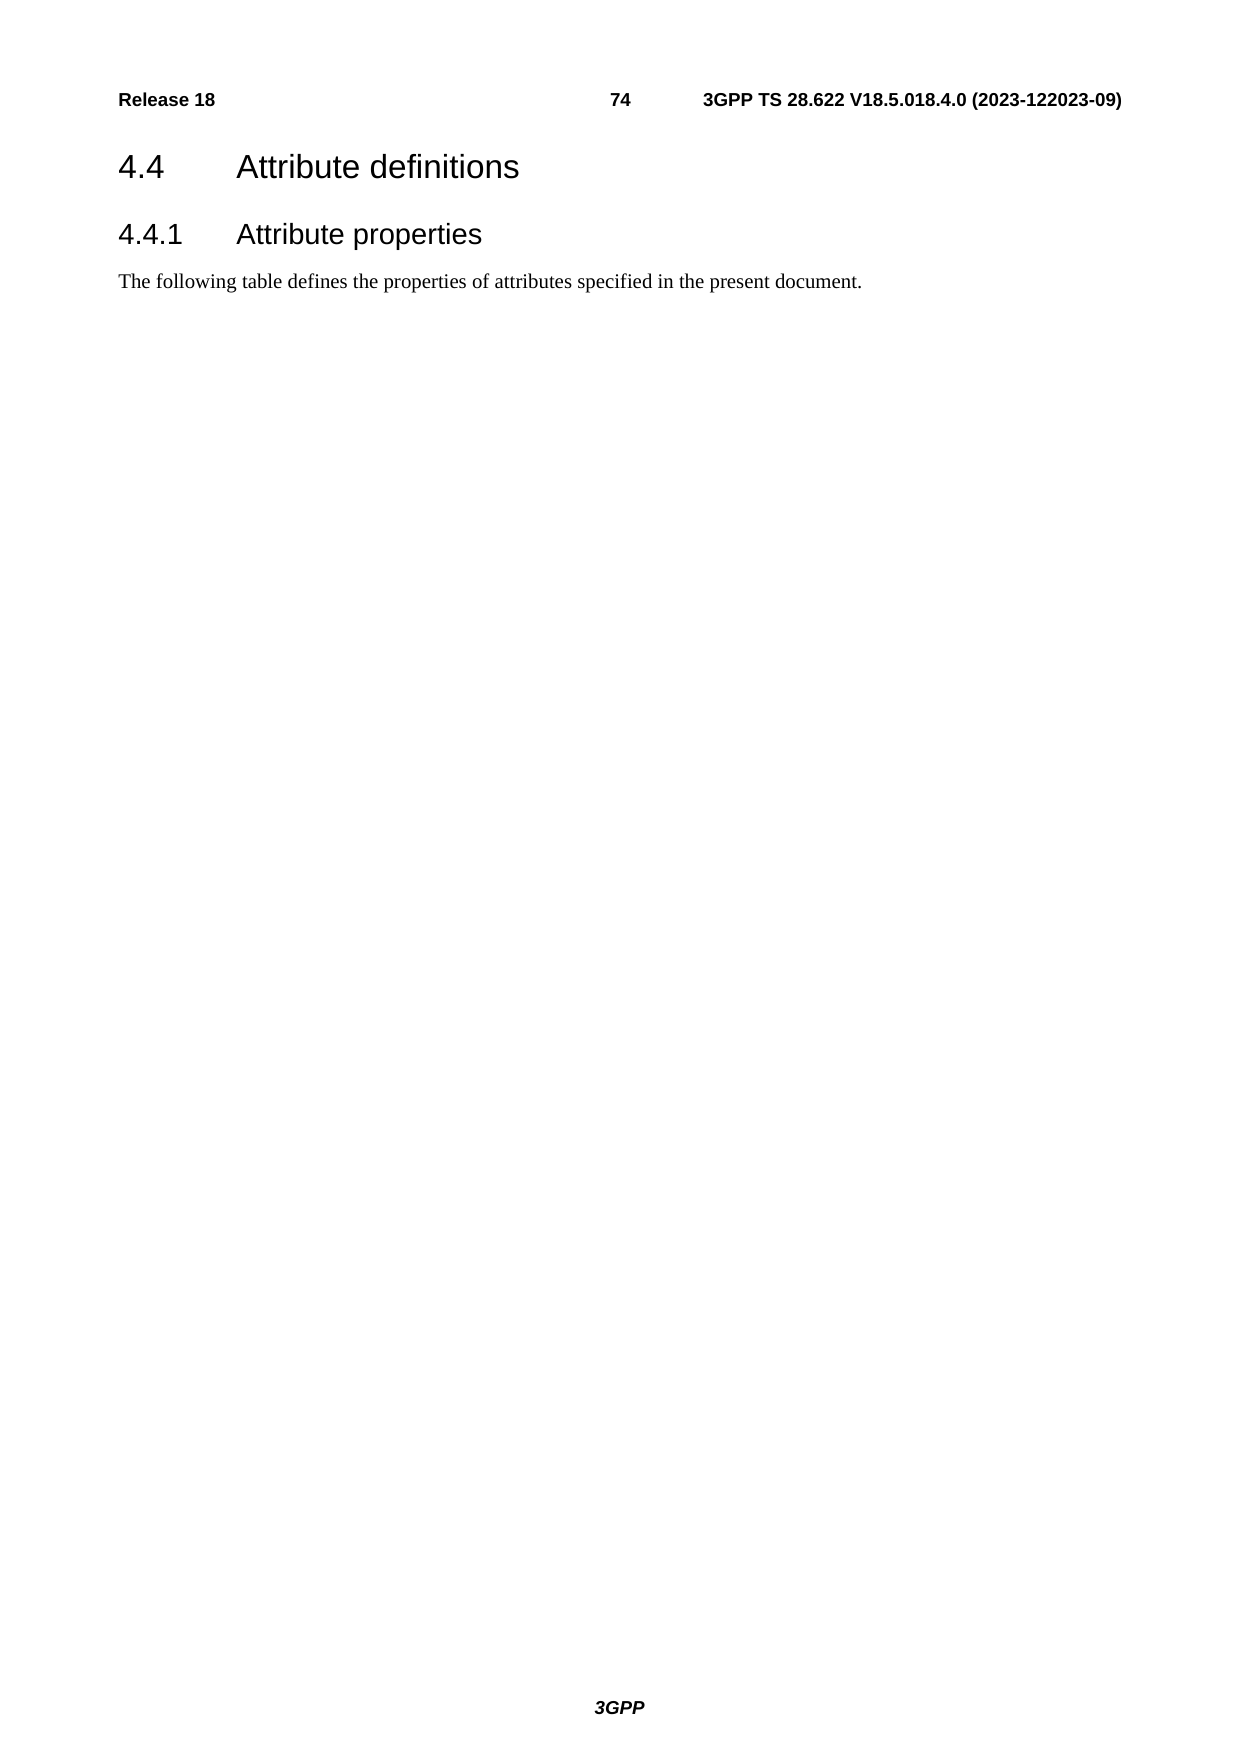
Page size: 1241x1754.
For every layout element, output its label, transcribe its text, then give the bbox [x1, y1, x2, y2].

subtitle 4.4.1 Attribute properties [118, 217, 1122, 251]
subtitle 4.4 Attribute definitions [118, 147, 1122, 186]
text The following table defines the properties of attributes specified in the present document. [118, 269, 1122, 293]
